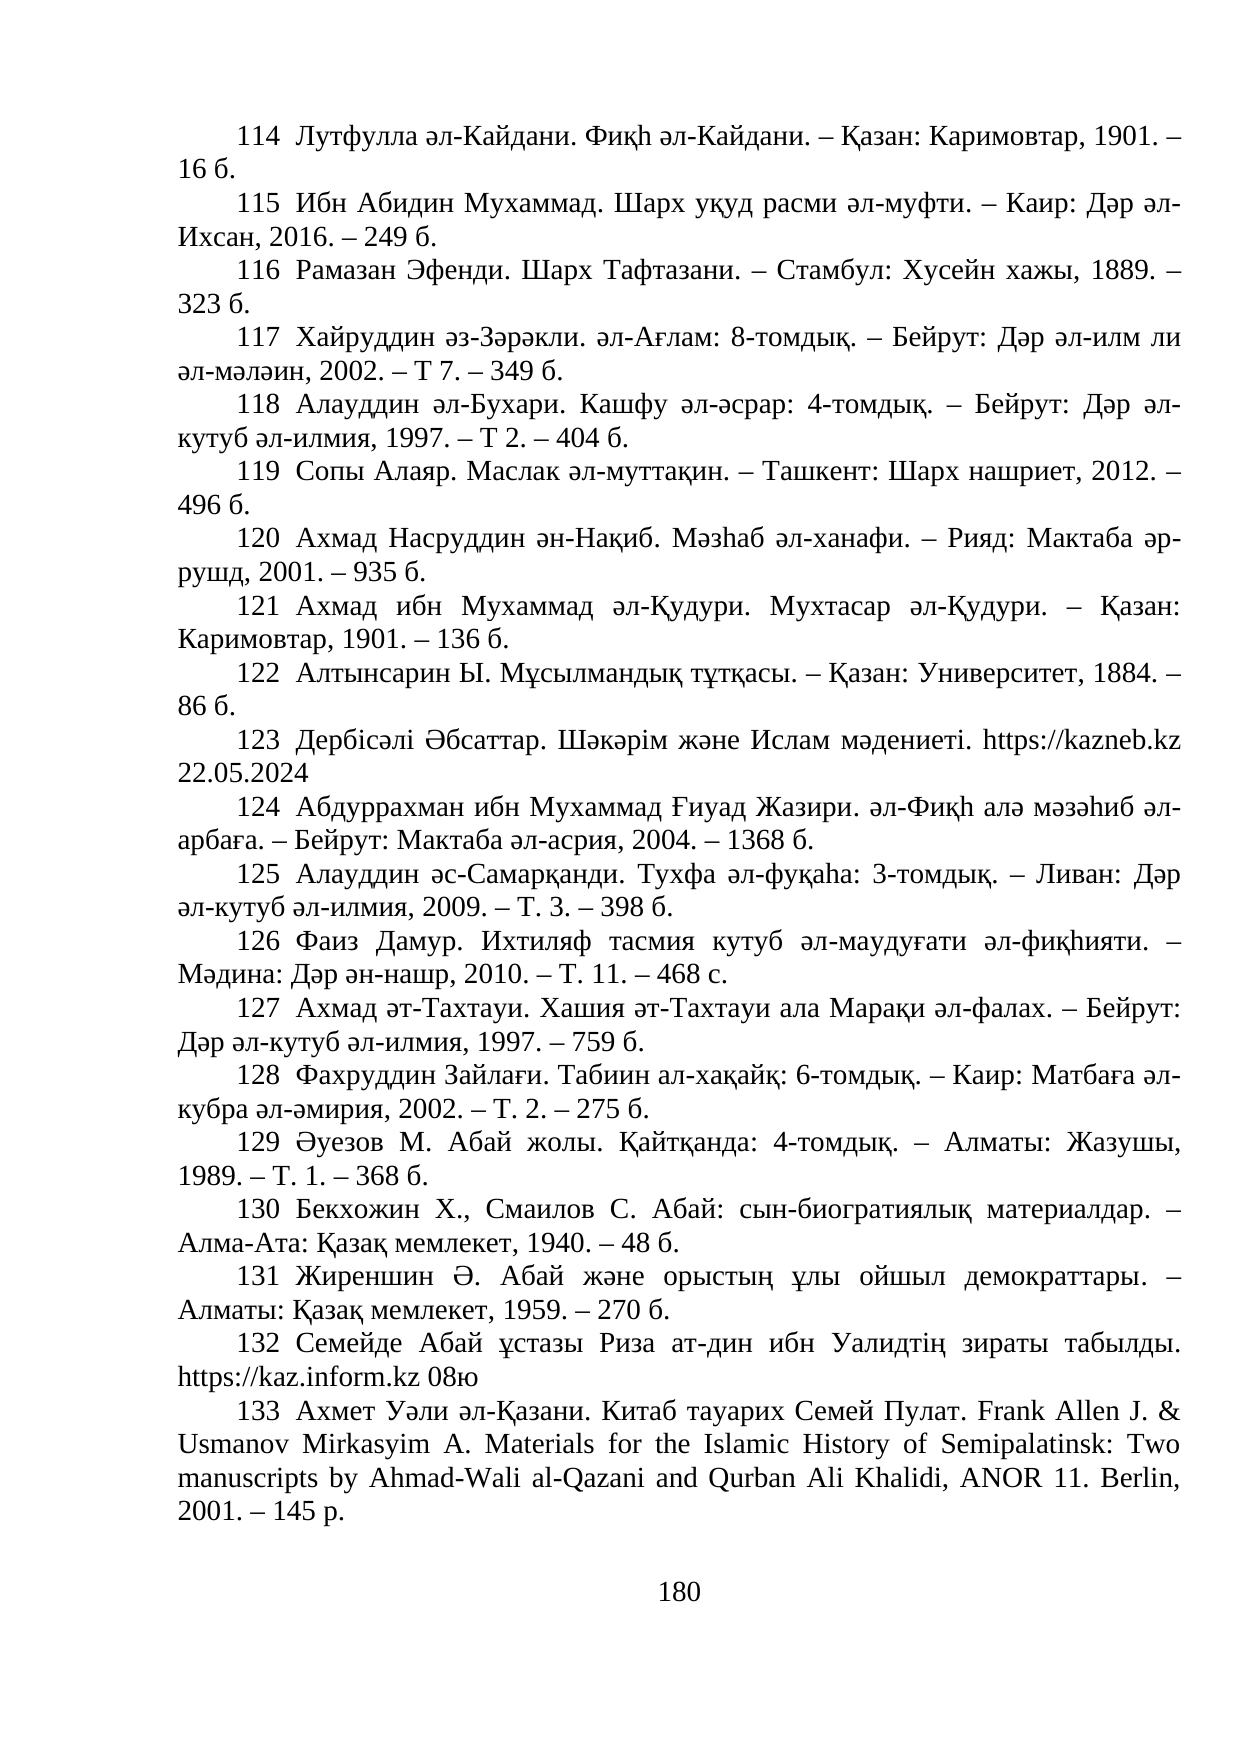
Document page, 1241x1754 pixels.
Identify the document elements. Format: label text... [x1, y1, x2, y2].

list Бекхожин Х., Смаилов С. Абай: сын-биогратиялық материалдар. – Алма-Ата: Қазақ мемлекет, 1940. – 48 б. [177, 1191, 1181, 1258]
list Алтынсарин Ы. Мұсылмандық тұтқасы. – Қазан: Университет, 1884. – 86 б. [177, 655, 1181, 722]
list Ахмад ибн Мухаммад әл-Қудури. Мухтасар әл-Қудури. – Қазан: Каримовтар, 1901. – 136 б. [509, 588, 1181, 655]
list Алауддин әл-Бухари. Кашфу әл-әсрар: 4-томдық. – Бейрут: Дәр әл-кутуб әл-илмия, 1997. – Т 2. – 404 б. [177, 386, 1181, 453]
list Ахмет Уәли әл-Қазани. Китаб тауарих Семей Пулат. Frank Allen J. & Usmanov Mirkasyim A. Materials for the Islamic History of Semipalatinsk: Two manuscripts by Ahmad-Wali al-Qazani and Qurban Ali Khalidi, ANOR 11. Berlin, 2001. – 145 p. [177, 1393, 1181, 1527]
list Семейде Абай ұстазы Риза ат-дин ибн Уалидтің зираты табылды. https://kaz.inform.kz 08ю [177, 1326, 1181, 1393]
list Ибн Абидин Мухаммад. Шарх уқуд расми әл-муфти. – Каир: Дәр әл-Ихсан, 2016. – 249 б. [437, 185, 1181, 252]
list Алауддин әс-Самарқанди. Тухфа әл-фуқаһа: 3-томдық. – Ливан: Дәр әл-кутуб әл-илмия, 2009. – Т. 3. – 398 б. [177, 856, 1181, 923]
list Сопы Алаяр. Маслак әл-муттақин. – Ташкент: Шарх нашриет, 2012. – 496 б. [177, 453, 1181, 521]
list Абдуррахман ибн Мухаммад Ғиуад Жазири. әл-Фиқһ алә мәзәһиб әл-арбаға. – Бейрут: Мактаба әл-асрия, 2004. – 1368 б. [177, 789, 1181, 856]
list Дербісәлі Әбсаттар. Шәкәрім және Ислам мәдениеті. https://kazneb.kz 22.05.2024 [177, 722, 1181, 789]
list Ахмад әт-Тахтауи. Хашия әт-Тахтауи ала Марақи әл-фалах. – Бейрут: Дәр әл-кутуб әл-илмия, 1997. – 759 б. [177, 990, 1181, 1057]
list Фаиз Дамур. Ихтиляф тасмия кутуб әл-маудуғати әл-фиқһияти. – Мәдина: Дәр ән-нашр, 2010. – Т. 11. – 468 с. [177, 923, 1181, 990]
list Хайруддин әз-Зәрәкли. әл-Ағлам: 8-томдық. – Бейрут: Дәр әл-илм ли әл-мәләин, 2002. – Т 7. – 349 б. [177, 319, 1181, 386]
list Ахмад Насруддин ән-Нақиб. Мәзһаб әл-ханафи. – Рияд: Мактаба әр-рушд, 2001. – 935 б. [177, 521, 1181, 588]
list Әуезов М. Абай жолы. Қайтқанда: 4-томдық. – Алматы: Жазушы, 1989. – Т. 1. – 368 б. [177, 1124, 1181, 1191]
list Фахруддин Зайлағи. Табиин ал-хақайқ: 6-томдық. – Каир: Матбаға әл-кубра әл-әмирия, 2002. – Т. 2. – 275 б. [177, 1057, 1181, 1124]
list Жиреншин Ә. Абай және орыстың ұлы ойшыл демократтары. – Алматы: Қазақ мемлекет, 1959. – 270 б. [177, 1258, 1181, 1326]
list Рамазан Эфенди. Шарх Тафтазани. – Стамбул: Хусейн хажы, 1889. – 323 б. [177, 252, 1181, 319]
list Лутфулла әл-Кайдани. Фиқһ әл-Кайдани. – Қазан: Каримовтар, 1901. – 16 б. [177, 118, 1181, 185]
